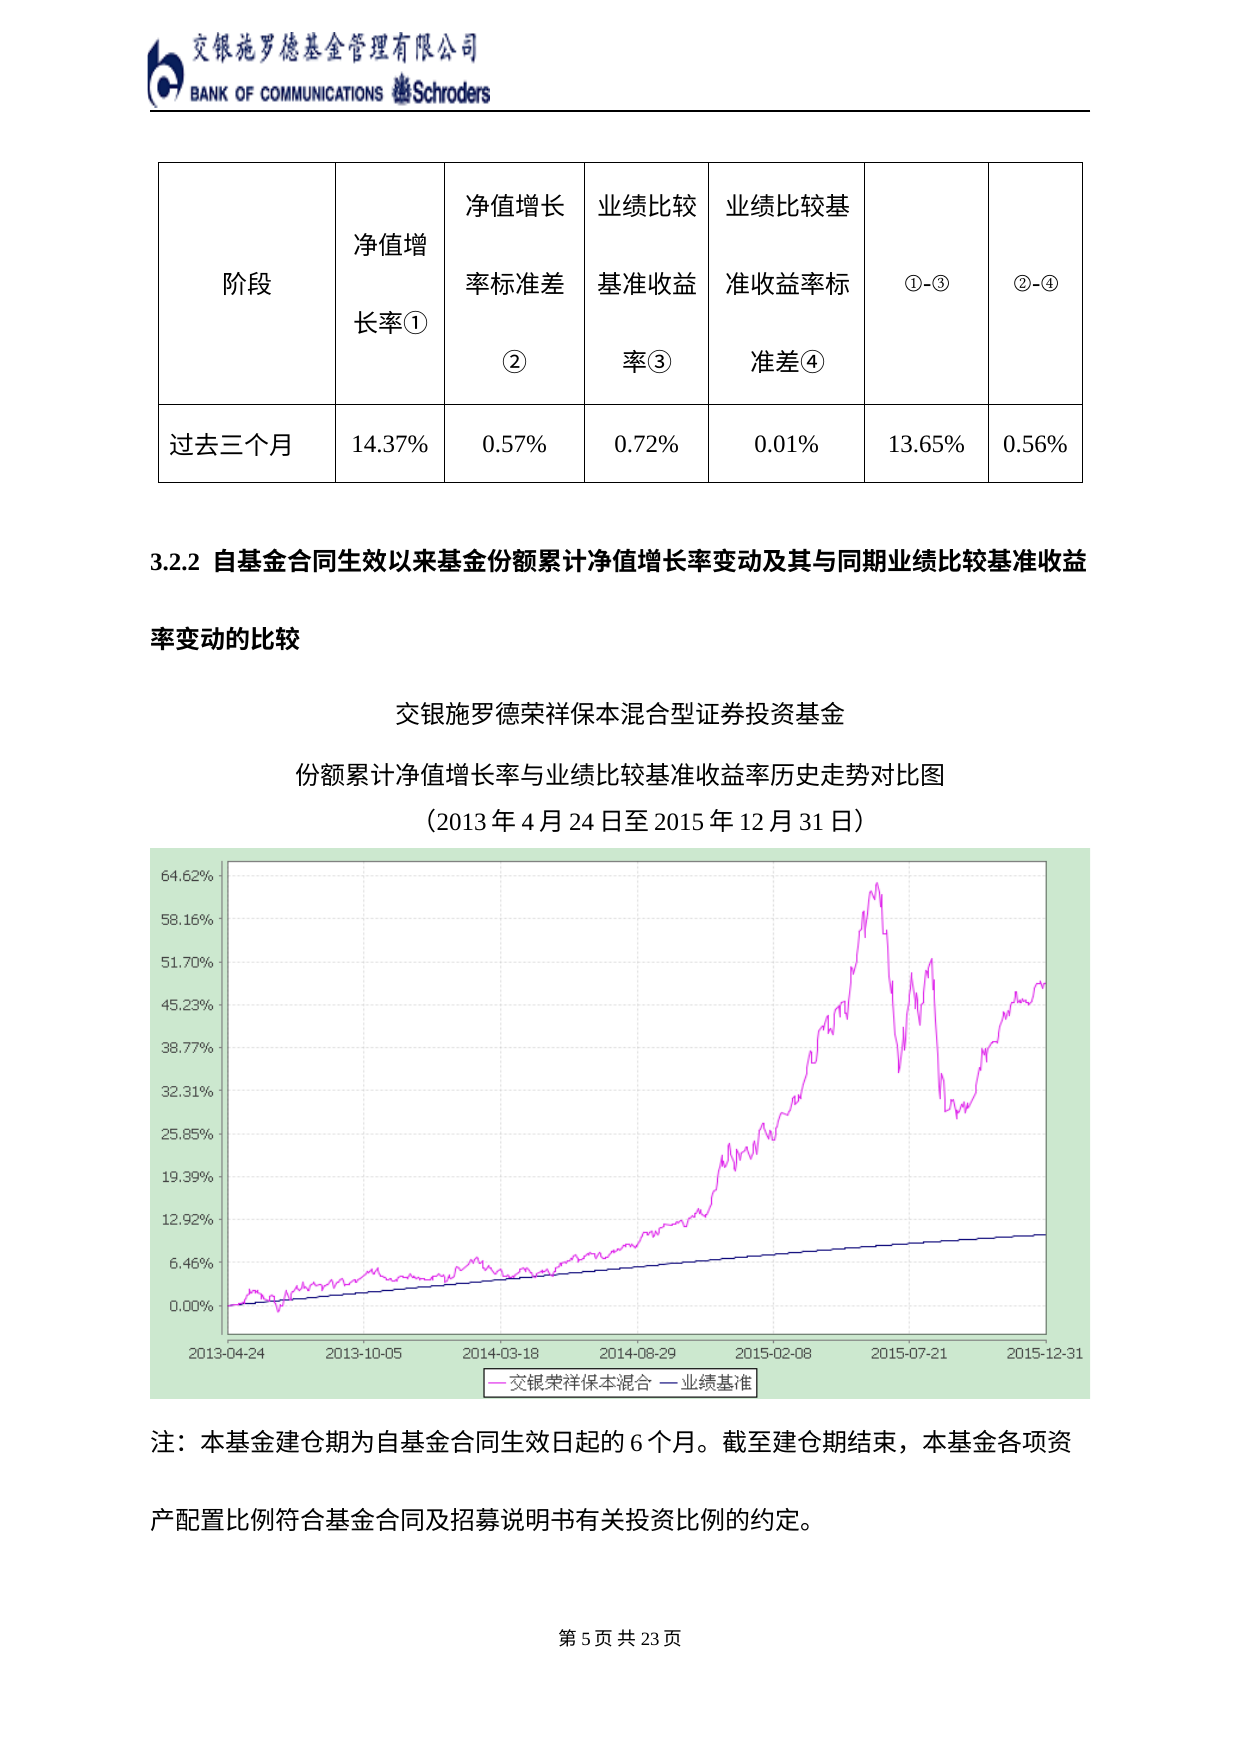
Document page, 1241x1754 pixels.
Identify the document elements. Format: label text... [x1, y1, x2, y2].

table_cell 0.72% [585, 405, 708, 482]
table_header 净值增长率① [336, 163, 444, 404]
table_header 业绩比较基准收益率标准差④ [709, 163, 864, 404]
table_header 业绩比较基准收益率③ [585, 163, 708, 404]
table_cell 0.01% [709, 405, 864, 482]
text 交银施罗德荣祥保本混合型证券投资基金 [150, 680, 1090, 745]
table_cell 13.65% [865, 405, 988, 482]
text （2013年4月24日至2015年12月31日） [150, 802, 1090, 838]
picture [150, 848, 1091, 1399]
table_cell 0.57% [445, 405, 584, 482]
table_header ①-③ [865, 163, 988, 404]
picture [147, 32, 490, 108]
text 3.2.2 自基金合同生效以来基金份额累计净值增长率变动及其与同期业绩比较基准收益率变动的比较 [150, 527, 1090, 670]
table_cell 14.37% [336, 405, 444, 482]
table_cell 过去三个月 [159, 405, 335, 482]
table_header ②-④ [989, 163, 1082, 404]
table_header 阶段 [159, 163, 335, 404]
table_header 净值增长率标准差② [445, 163, 584, 404]
table_cell 0.56% [989, 405, 1082, 482]
text 份额累计净值增长率与业绩比较基准收益率历史走势对比图 [150, 755, 1090, 792]
text 注：本基金建仓期为自基金合同生效日起的6个月。截至建仓期结束，本基金各项资产配置比例符合基金合同及招募说明书有关投资比例的约定。 [150, 1408, 1090, 1551]
